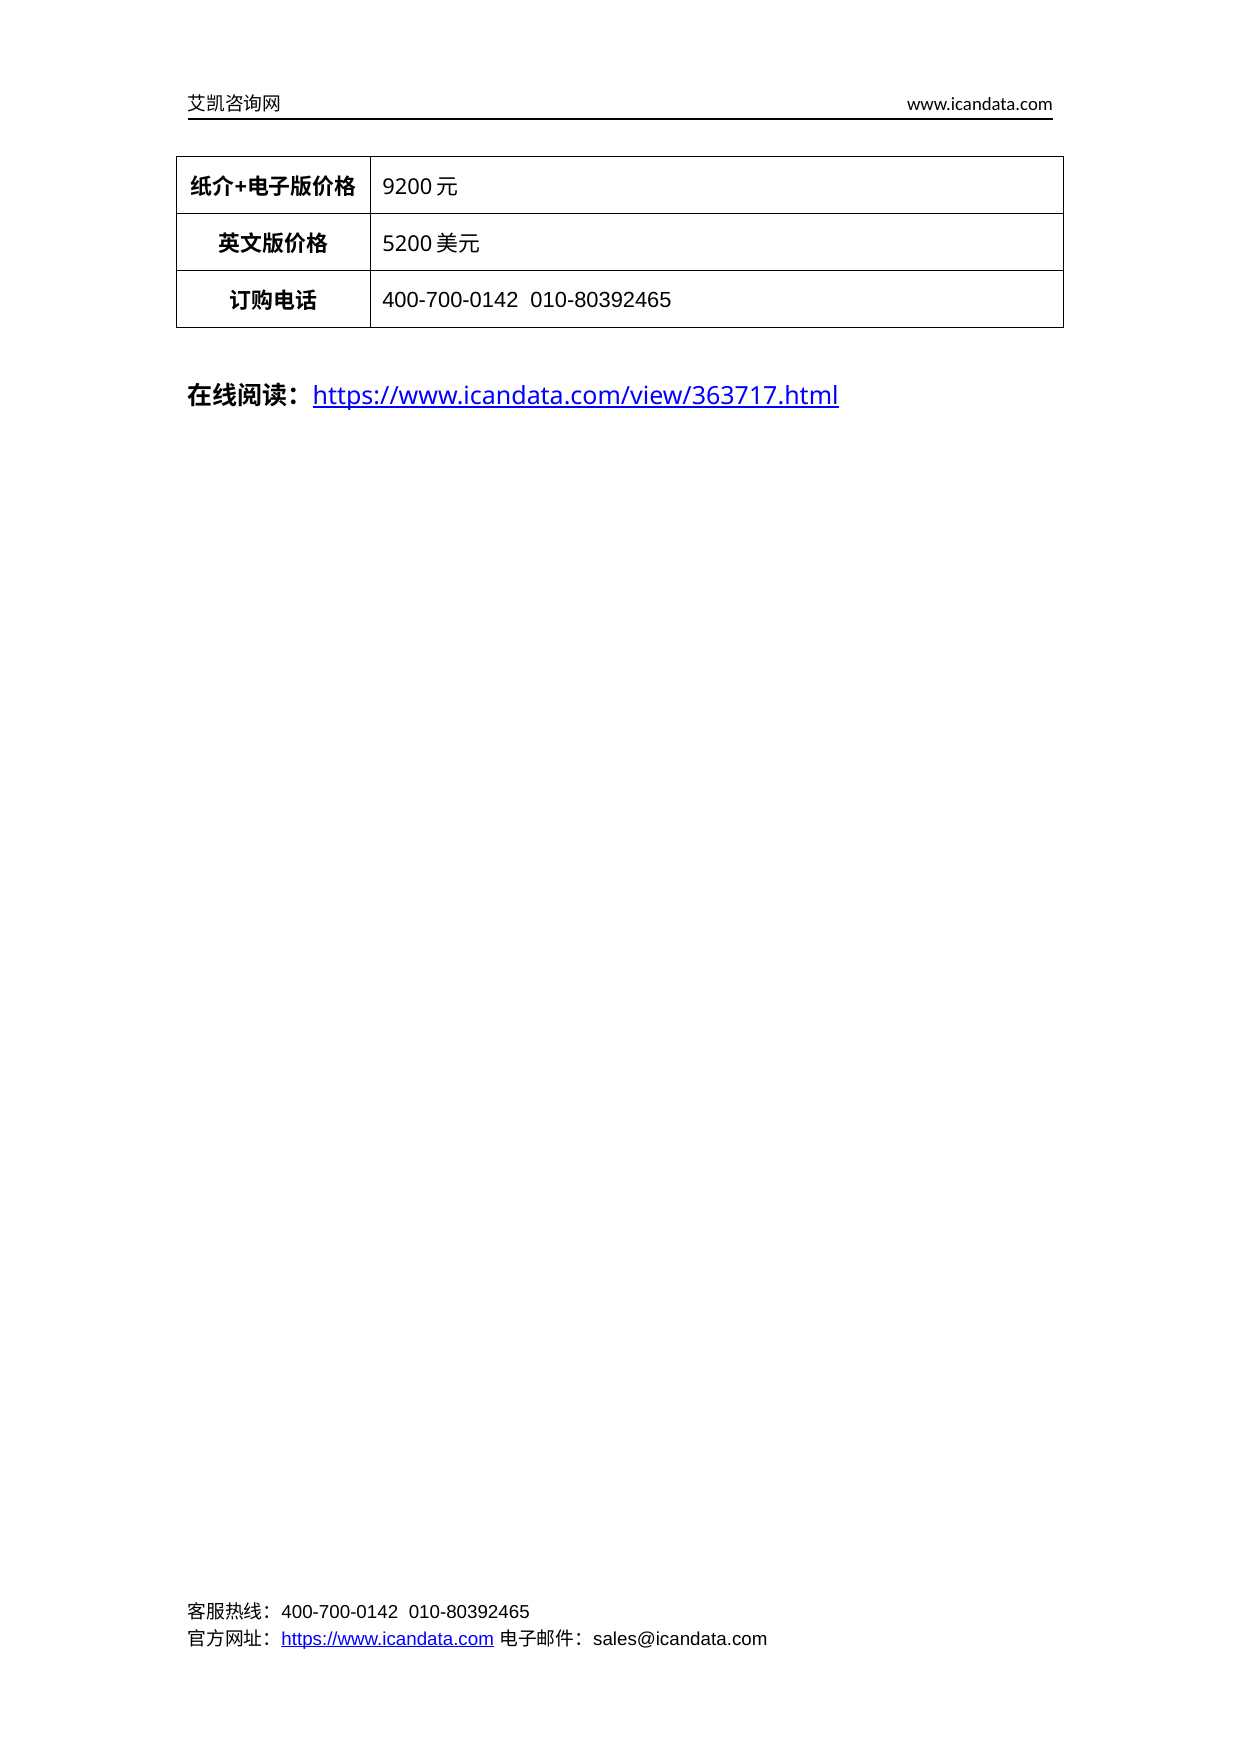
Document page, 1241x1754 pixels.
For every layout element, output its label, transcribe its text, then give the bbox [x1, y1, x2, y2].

table_cell 400-700-0142 010-80392465 [371, 271, 1063, 327]
table_cell 9200元 [371, 157, 1063, 213]
table_cell 纸介+电子版价格 [177, 157, 370, 213]
table_cell 英文版价格 [177, 214, 370, 270]
table_cell 订购电话 [177, 271, 370, 327]
table_cell 5200美元 [371, 214, 1063, 270]
text 在线阅读：https://www.icandata.com/view/363717.html [187, 361, 1053, 426]
